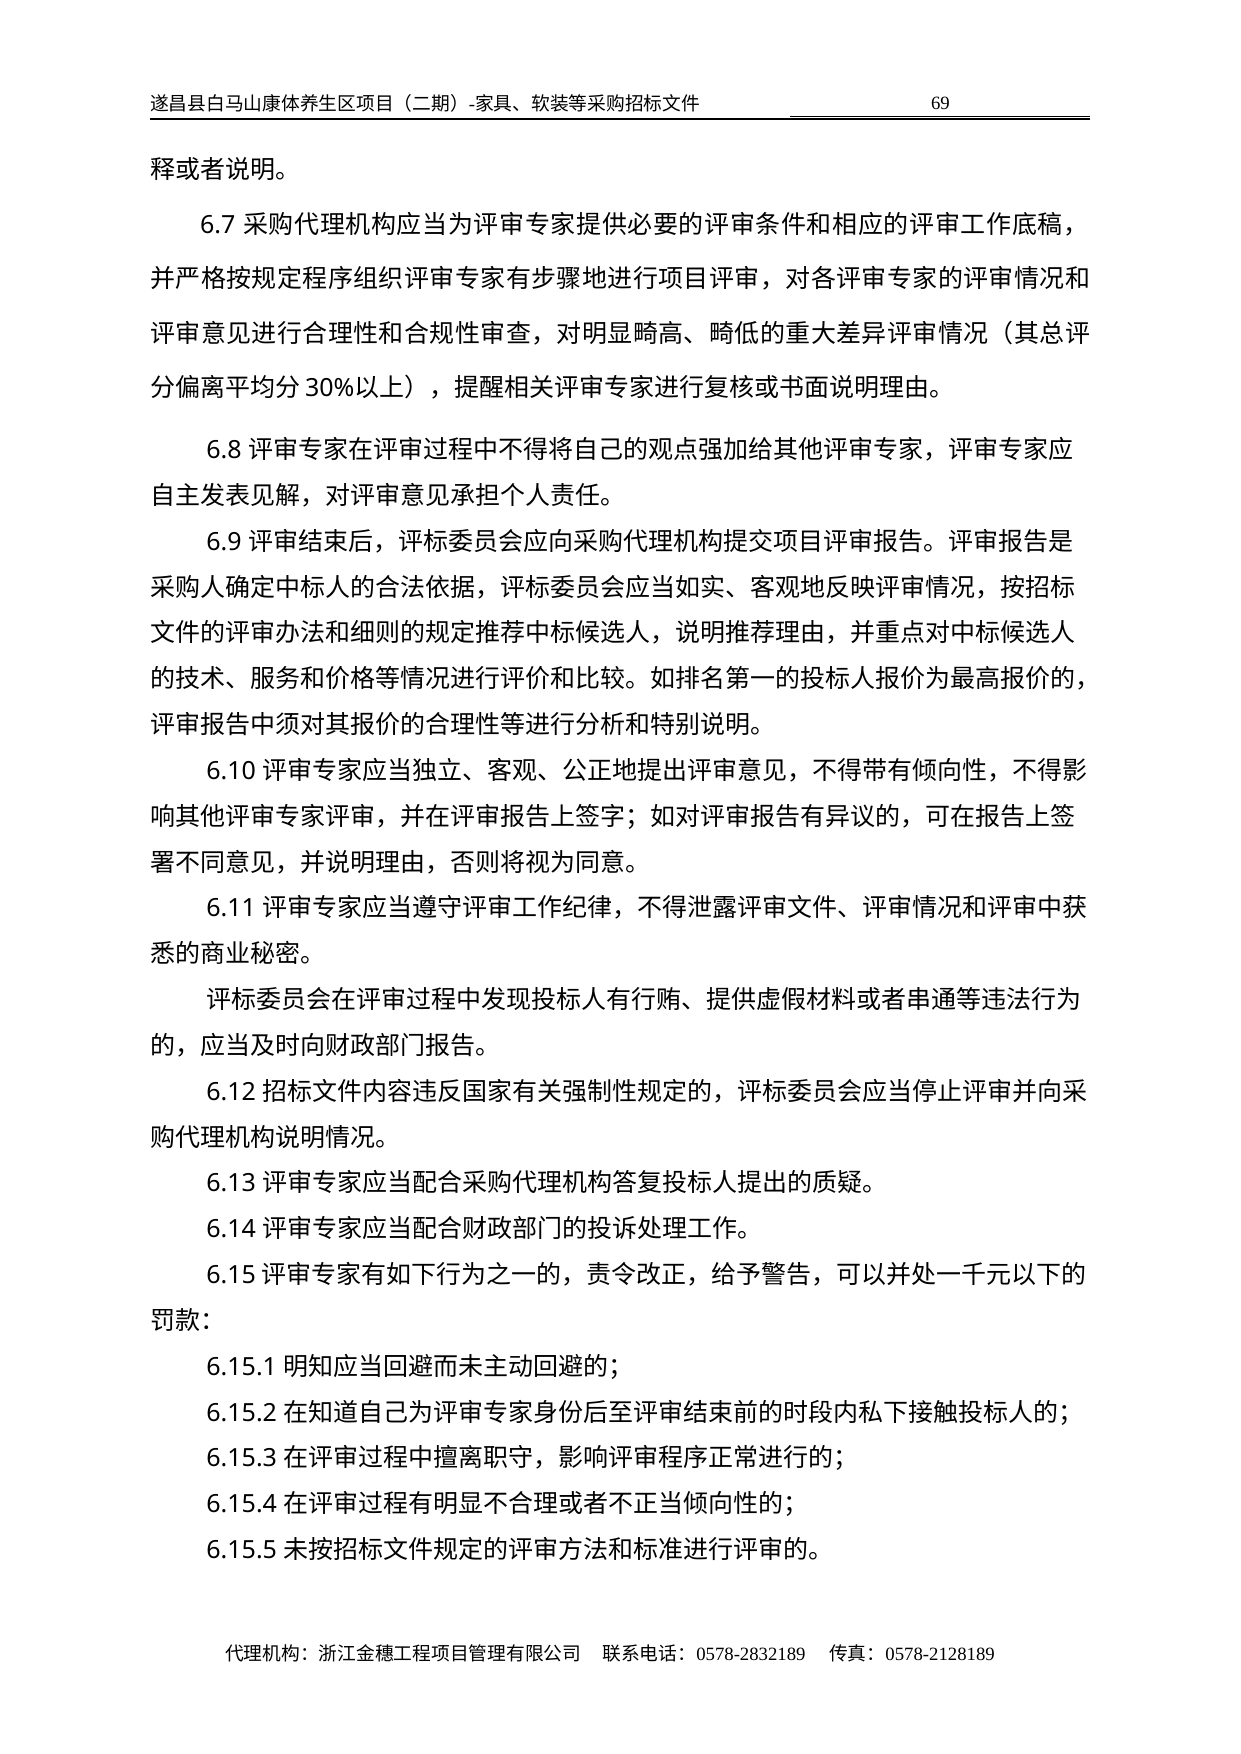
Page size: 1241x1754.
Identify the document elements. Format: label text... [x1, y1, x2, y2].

text 6.7 采购代理机构应当为评审专家提供必要的评审条件和相应的评审工作底稿，并严格按规定程序组织评审专家有步骤地进行项目评审，对各评审专家的评审情况和评审意见进行合理性和合规性审查，对明显畸高、畸低的重大差异评审情况（其总评分偏离平均分30%以上），提醒相关评审专家进行复核或书面说明理由。 [150, 204, 1090, 404]
text 评标委员会在评审过程中发现投标人有行贿、提供虚假材料或者串通等违法行为的，应当及时向财政部门报告。 [150, 972, 1090, 1063]
text 6.15评审专家有如下行为之一的，责令改正，给予警告，可以并处一千元以下的罚款： [150, 1247, 1090, 1338]
text 6.15.4 在评审过程有明显不合理或者不正当倾向性的； [150, 1476, 1090, 1522]
text 6.11 评审专家应当遵守评审工作纪律，不得泄露评审文件、评审情况和评审中获悉的商业秘密。 [150, 880, 1090, 972]
text 6.15.5 未按招标文件规定的评审方法和标准进行评审的。 [150, 1522, 1090, 1568]
text 6.15.1 明知应当回避而未主动回避的； [150, 1338, 1090, 1384]
text 6.13 评审专家应当配合采购代理机构答复投标人提出的质疑。 [150, 1155, 1090, 1201]
text 6.10 评审专家应当独立、客观、公正地提出评审意见，不得带有倾向性，不得影响其他评审专家评审，并在评审报告上签字；如对评审报告有异议的，可在报告上签署不同意见，并说明理由，否则将视为同意。 [150, 743, 1090, 880]
text 6.9 评审结束后，评标委员会应向采购代理机构提交项目评审报告。评审报告是采购人确定中标人的合法依据，评标委员会应当如实、客观地反映评审情况，按招标文件的评审办法和细则的规定推荐中标候选人，说明推荐理由，并重点对中标候选人的技术、服务和价格等情况进行评价和比较。如排名第一的投标人报价为最高报价的，评审报告中须对其报价的合理性等进行分析和特别说明。 [150, 513, 1090, 743]
text 6.12 招标文件内容违反国家有关强制性规定的，评标委员会应当停止评审并向采购代理机构说明情况。 [150, 1063, 1090, 1155]
text 6.8 评审专家在评审过程中不得将自己的观点强加给其他评审专家，评审专家应自主发表见解，对评审意见承担个人责任。 [150, 422, 1090, 513]
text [150, 150, 1090, 186]
text 6.15.3 在评审过程中擅离职守，影响评审程序正常进行的； [150, 1430, 1090, 1476]
text 6.15.2 在知道自己为评审专家身份后至评审结束前的时段内私下接触投标人的； [150, 1384, 1090, 1430]
text 6.14 评审专家应当配合财政部门的投诉处理工作。 [150, 1201, 1090, 1247]
